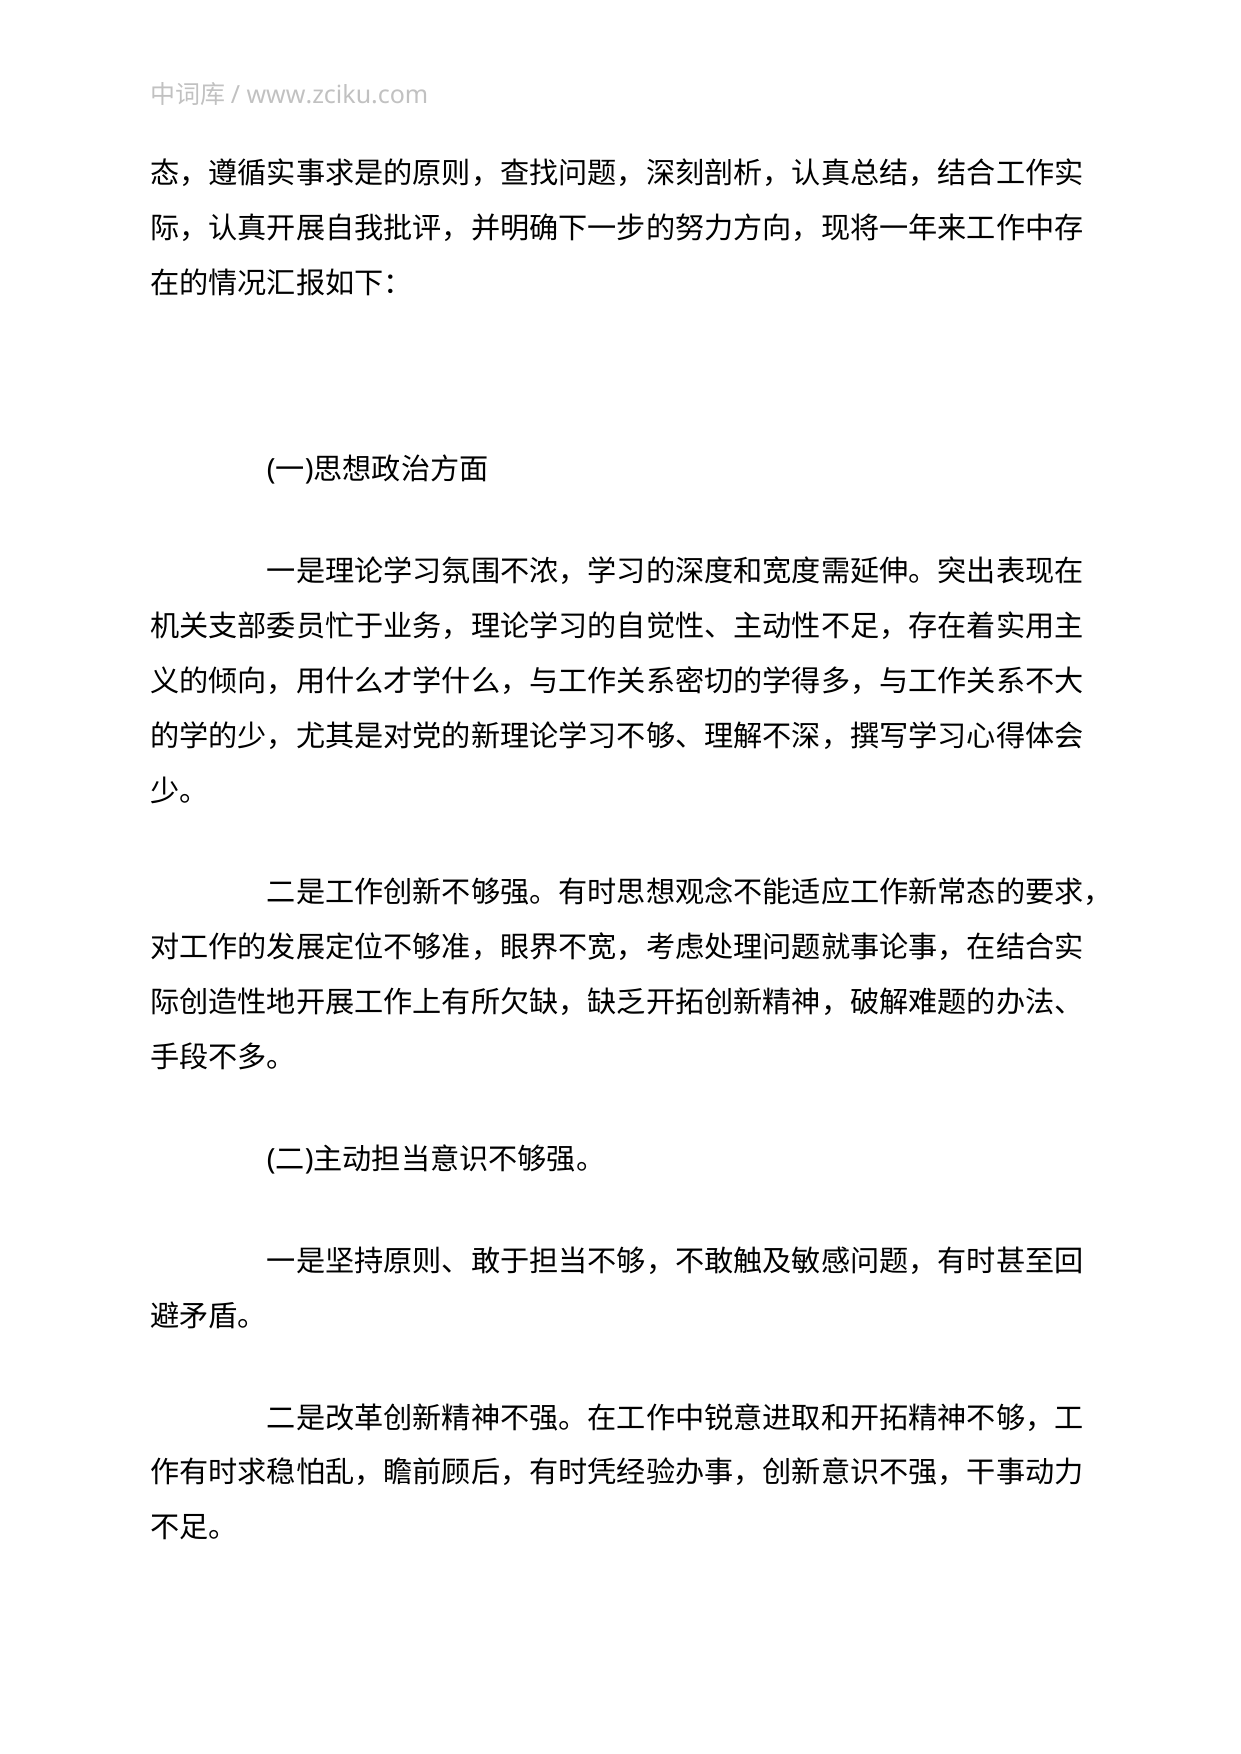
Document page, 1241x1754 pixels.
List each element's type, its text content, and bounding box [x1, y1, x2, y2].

text (二)主动担当意识不够强。 [150, 1136, 1090, 1178]
text 二是改革创新精神不强。在工作中锐意进取和开拓精神不够，工作有时求稳怕乱，瞻前顾后，有时凭经验办事，创新意识不强，干事动力不足。 [150, 1394, 1090, 1546]
text 一是坚持原则、敢于担当不够，不敢触及敏感问题，有时甚至回避矛盾。 [150, 1237, 1090, 1335]
text 二是工作创新不够强。有时思想观念不能适应工作新常态的要求，对工作的发展定位不够准，眼界不宽，考虑处理问题就事论事，在结合实际创造性地开展工作上有所欠缺，缺乏开拓创新精神，破解难题的办法、手段不多。 [150, 869, 1090, 1076]
text (一)思想政治方面 [150, 446, 1090, 488]
text 一是理论学习氛围不浓，学习的深度和宽度需延伸。突出表现在机关支部委员忙于业务，理论学习的自觉性、主动性不足，存在着实用主义的倾向，用什么才学什么，与工作关系密切的学得多，与工作关系不大的学的少，尤其是对党的新理论学习不够、理解不深，撰写学习心得体会少。 [150, 548, 1090, 809]
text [150, 150, 1090, 302]
